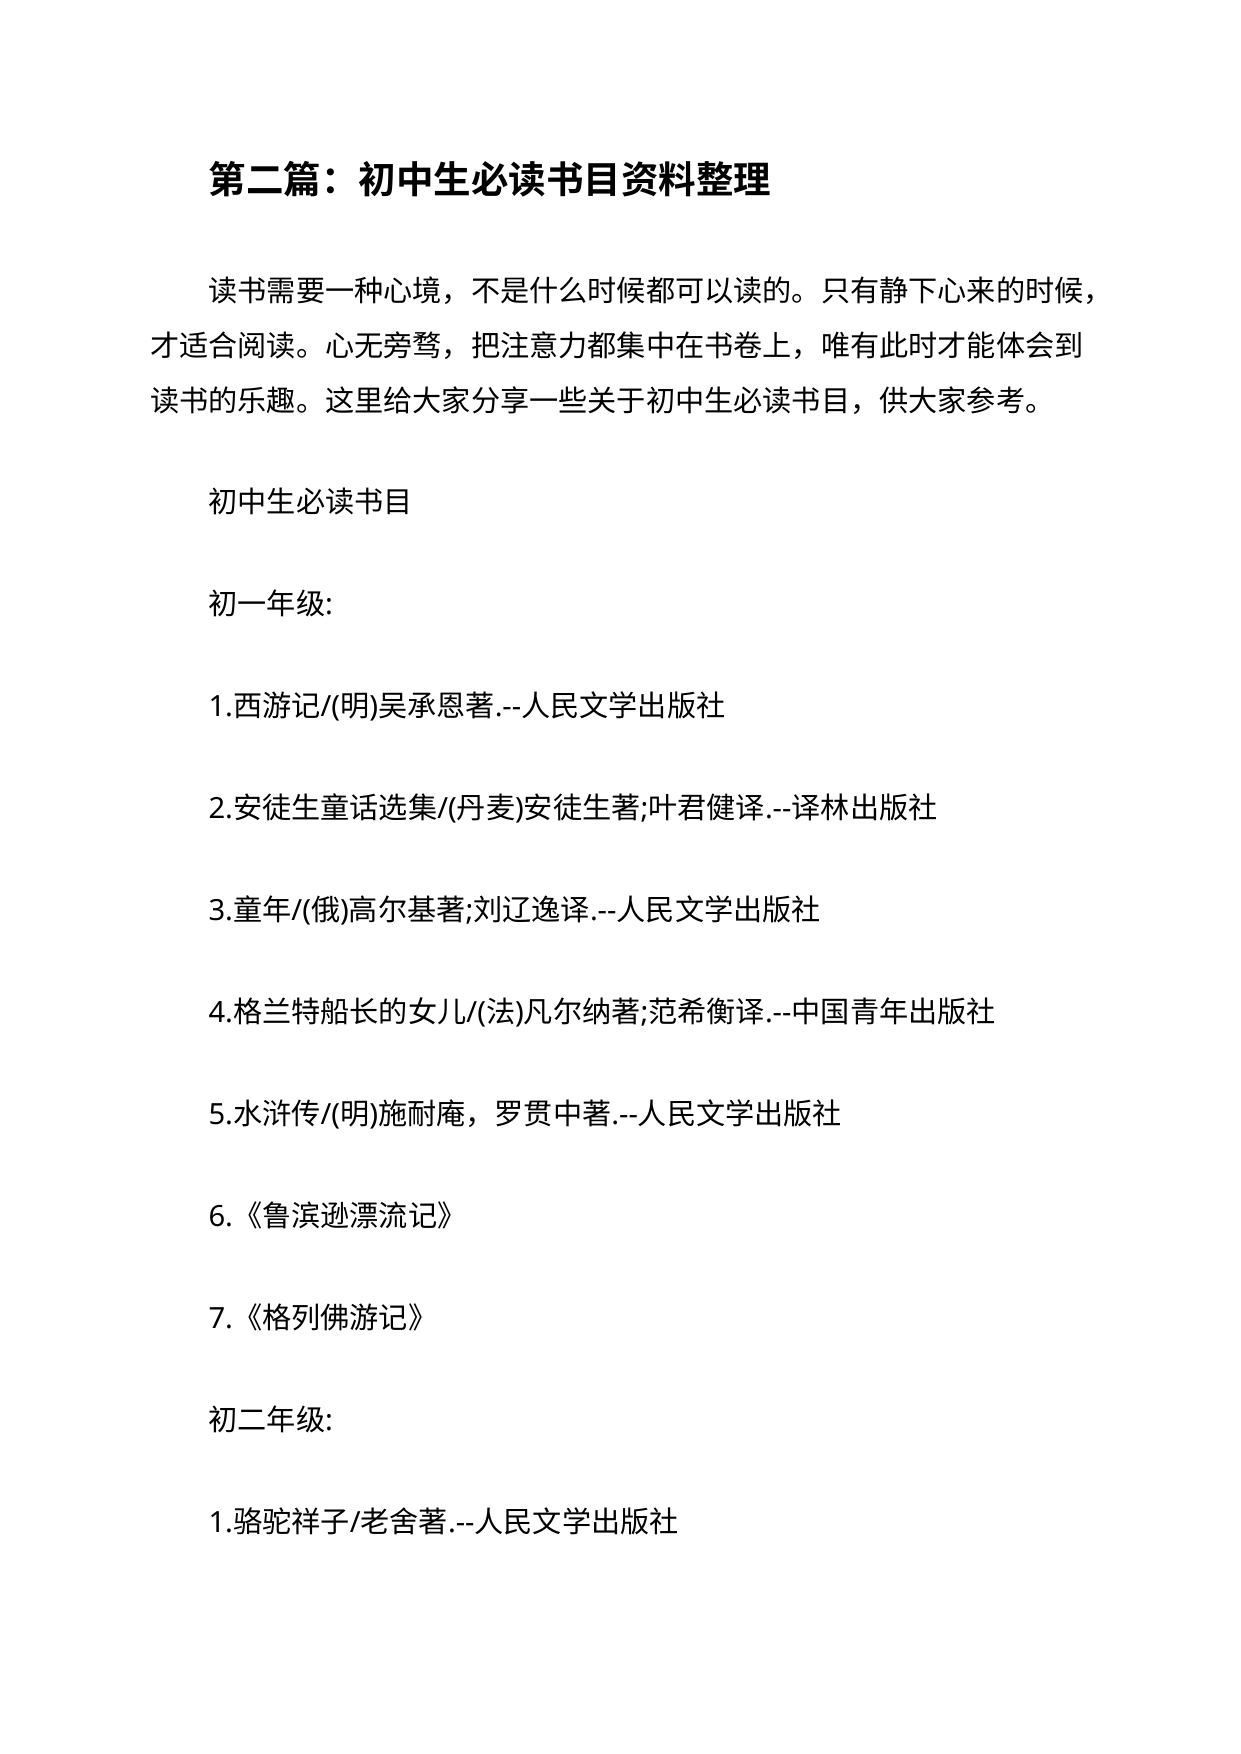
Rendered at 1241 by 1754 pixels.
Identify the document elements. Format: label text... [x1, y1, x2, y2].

text 初一年级: [150, 581, 1090, 623]
text 6.《鲁滨逊漂流记》 [150, 1193, 1090, 1235]
text 初二年级: [150, 1397, 1090, 1439]
text 初中生必读书目 [150, 479, 1090, 521]
text 1.西游记/(明)吴承恩著.--人民文学出版社 [150, 683, 1090, 725]
text 5.水浒传/(明)施耐庵，罗贯中著.--人民文学出版社 [150, 1091, 1090, 1133]
text 3.童年/(俄)高尔基著;刘辽逸译.--人民文学出版社 [150, 887, 1090, 929]
text 第二篇：初中生必读书目资料整理 [150, 150, 1090, 204]
text 读书需要一种心境，不是什么时候都可以读的。只有静下心来的时候，才适合阅读。心无旁骛，把注意力都集中在书卷上，唯有此时才能体会到读书的乐趣。这里给大家分享一些关于初中生必读书目，供大家参考。 [150, 267, 1090, 419]
text 4.格兰特船长的女儿/(法)凡尔纳著;范希衡译.--中国青年出版社 [150, 989, 1090, 1031]
text 2.安徒生童话选集/(丹麦)安徒生著;叶君健译.--译林出版社 [150, 785, 1090, 827]
text 7.《格列佛游记》 [150, 1294, 1090, 1337]
text 1.骆驼祥子/老舍著.--人民文学出版社 [150, 1498, 1090, 1541]
